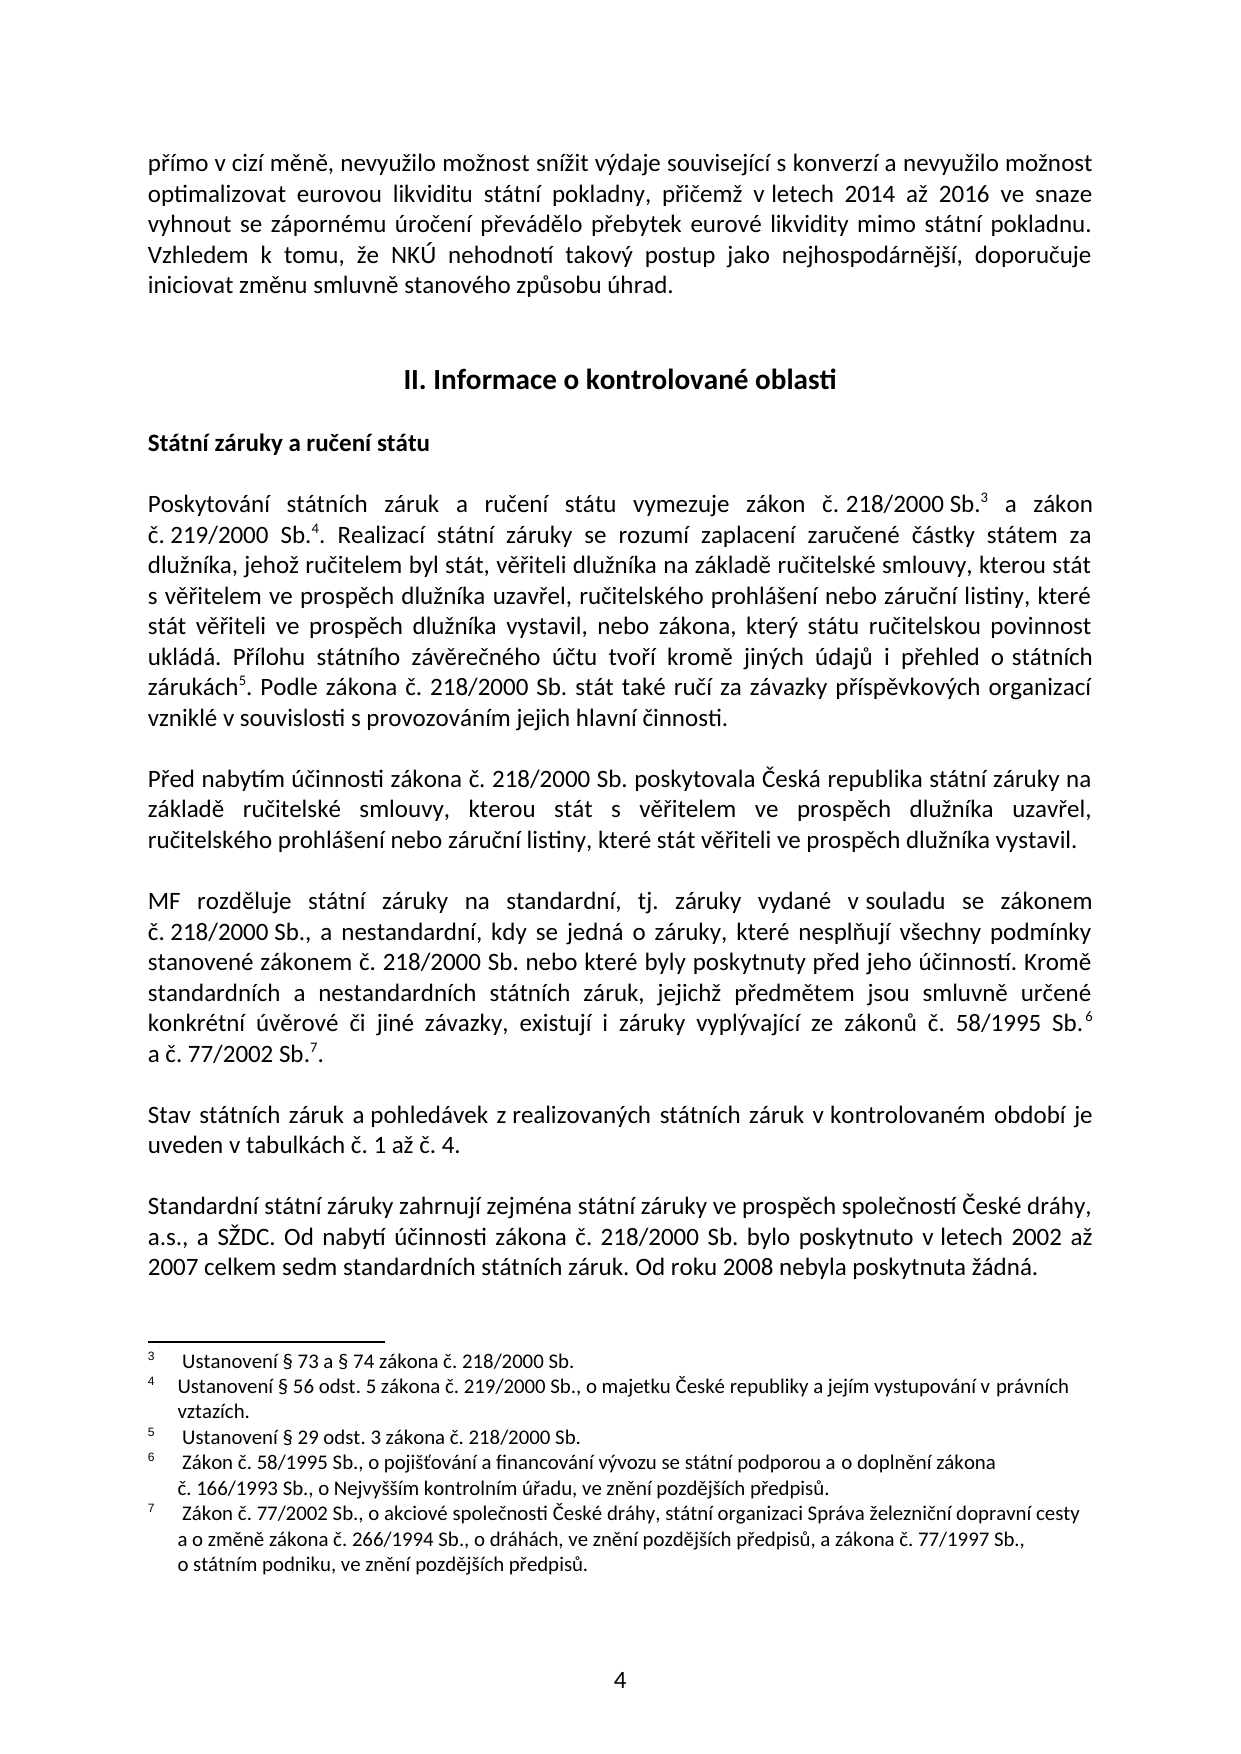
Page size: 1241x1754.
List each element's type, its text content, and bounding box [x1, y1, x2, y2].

text II. Informace o kontrolované oblasti [148, 361, 1093, 397]
text Poskytování státních záruk a ručení státu vymezuje zákon č. 218/2000 Sb. a zákon č. 219/2000 Sb.. Realizací státní záruky se rozumí zaplacení zaručené částky státem za dlužníka, jehož ručitelem byl stát, věřiteli dlužníka na základě ručitelské smlouvy, kterou stát s věřitelem ve prospěch dlužníka uzavřel, ručitelského prohlášení nebo záruční listiny, které stát věřiteli ve prospěch dlužníka vystavil, nebo zákona, který státu ručitelskou povinnost ukládá. Přílohu státního závěrečného účtu tvoří kromě jiných údajů i přehled o státních zárukách. Podle zákona č. 218/2000 Sb. stát také ručí za závazky příspěvkových organizací vzniklé v souvislosti s provozováním jejich hlavní činnosti. [148, 488, 1093, 733]
text Standardní státní záruky zahrnují zejména státní záruky ve prospěch společností České dráhy, a.s., a SŽDC. Od nabytí účinnosti zákona č. 218/2000 Sb. bylo poskytnuto v letech 2002 až 2007 celkem sedm standardních státních záruk. Od roku 2008 nebyla poskytnuta žádná. [148, 1190, 1093, 1282]
text Stav státních záruk a pohledávek z realizovaných státních záruk v kontrolovaném období je uveden v tabulkách č. 1 až č. 4. [148, 1099, 1093, 1160]
text Před nabytím účinnosti zákona č. 218/2000 Sb. poskytovala Česká republika státní záruky na základě ručitelské smlouvy, kterou stát s věřitelem ve prospěch dlužníka uzavřel, ručitelského prohlášení nebo záruční listiny, které stát věřiteli ve prospěch dlužníka vystavil. [148, 763, 1093, 855]
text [148, 148, 1093, 300]
text Státní záruky a ručení státu [148, 427, 1093, 458]
text MF rozděluje státní záruky na standardní, tj. záruky vydané v souladu se zákonem č. 218/2000 Sb., a nestandardní, kdy se jedná o záruky, které nesplňují všechny podmínky stanovené zákonem č. 218/2000 Sb. nebo které byly poskytnuty před jeho účinností. Kromě standardních a nestandardních státních záruk, jejichž předmětem jsou smluvně určené konkrétní úvěrové či jiné závazky, existují i záruky vyplývající ze zákonů č. 58/1995 Sb. a č. 77/2002 Sb.. [148, 885, 1093, 1068]
